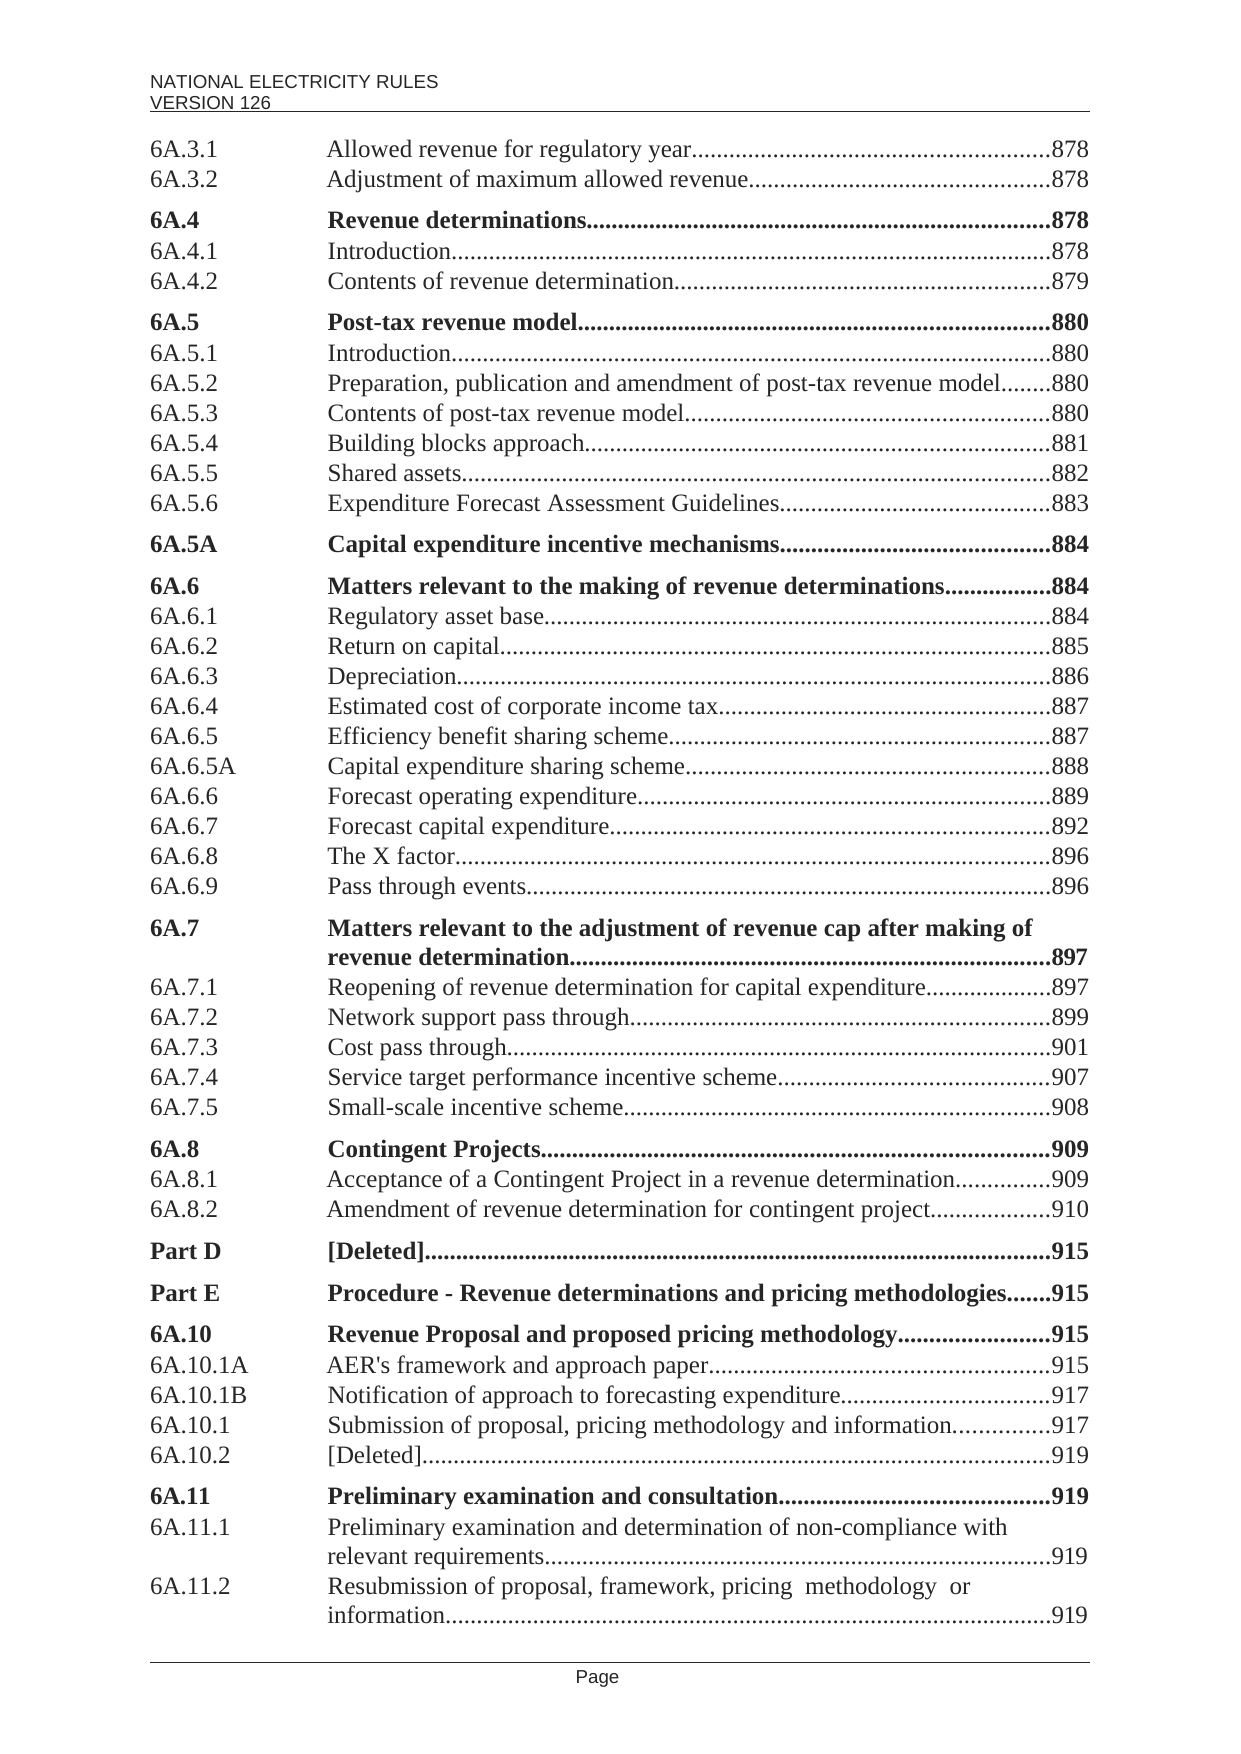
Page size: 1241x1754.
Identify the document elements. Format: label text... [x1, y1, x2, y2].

subtitle 6A.5A Capital expenditure incentive mechanisms 884 [150, 529, 1103, 558]
subtitle 6A.6 Matters relevant to the making of revenue determinations 884 [150, 571, 1103, 600]
text 6A.7.4 Service target performance incentive scheme 907 [150, 1062, 1103, 1091]
text 6A.10.1 Submission of proposal, pricing methodology and information 917 [150, 1410, 1103, 1438]
text 6A.5.4 Building blocks approach 881 [150, 428, 1103, 456]
text 6A.7.5 Small-scale incentive scheme 908 [150, 1092, 1103, 1121]
text 6A.6.6 Forecast operating expenditure 889 [150, 781, 1103, 810]
text 6A.7.1 Reopening of revenue determination for capital expenditure 897 [150, 972, 1103, 1001]
text 6A.5.3 Contents of post-tax revenue model 880 [150, 398, 1103, 426]
subtitle 6A.4 Revenue determinations 878 [150, 205, 1103, 234]
subtitle 6A.8 Contingent Projects 909 [150, 1134, 1103, 1163]
subtitle Part D [Deleted] 915 [150, 1236, 1103, 1264]
text 6A.6.3 Depreciation 886 [150, 661, 1103, 690]
subtitle 6A.10 Revenue Proposal and proposed pricing methodology 915 [150, 1319, 1103, 1348]
text 6A.5.2 Preparation, publication and amendment of post-tax revenue model 880 [150, 368, 1103, 396]
text 6A.6.7 Forecast capital expenditure 892 [150, 811, 1103, 840]
text 6A.8.1 Acceptance of a Contingent Project in a revenue determination 909 [150, 1164, 1103, 1193]
subtitle 6A.5 Post-tax revenue model 880 [150, 307, 1103, 336]
text 6A.6.9 Pass through events 896 [150, 871, 1103, 900]
text 6A.5.6 Expenditure Forecast Assessment Guidelines 883 [150, 488, 1103, 516]
text 6A.7.3 Cost pass through 901 [150, 1032, 1103, 1061]
subtitle 6A.11 Preliminary examination and consultation 919 [150, 1481, 1103, 1510]
text 6A.6.8 The X factor 896 [150, 841, 1103, 870]
text 6A.7.2 Network support pass through 899 [150, 1002, 1103, 1031]
text 6A.4.2 Contents of revenue determination 879 [150, 266, 1103, 294]
text 6A.3.1 Allowed revenue for regulatory year 878 [150, 134, 1103, 163]
text 6A.5.5 Shared assets 882 [150, 458, 1103, 486]
text 6A.6.5 Efficiency benefit sharing scheme 887 [150, 721, 1103, 750]
subtitle Part E Procedure - Revenue determinations and pricing methodologies 915 [150, 1278, 1103, 1306]
text 6A.11.2 Resubmission of proposal, framework, pricing methodology or information 919 [150, 1571, 1089, 1629]
text 6A.6.1 Regulatory asset base 884 [150, 601, 1103, 630]
text 6A.6.2 Return on capital 885 [150, 631, 1103, 660]
text 6A.6.4 Estimated cost of corporate income tax 887 [150, 691, 1103, 720]
text 6A.3.2 Adjustment of maximum allowed revenue 878 [150, 164, 1103, 193]
text 6A.5.1 Introduction 880 [150, 338, 1103, 366]
text 6A.8.2 Amendment of revenue determination for contingent project 910 [150, 1194, 1103, 1223]
text 6A.11.1 Preliminary examination and determination of non-compliance with relevant requirements 919 [150, 1512, 1089, 1570]
text 6A.10.2 [Deleted] 919 [150, 1440, 1103, 1468]
text 6A.4.1 Introduction 878 [150, 236, 1103, 264]
text 6A.6.5A Capital expenditure sharing scheme 888 [150, 751, 1103, 780]
subtitle 6A.7 Matters relevant to the adjustment of revenue cap after making of revenue determination 897 [150, 913, 1089, 971]
text 6A.10.1A AER's framework and approach paper 915 [150, 1350, 1103, 1378]
text 6A.10.1B Notification of approach to forecasting expenditure 917 [150, 1380, 1103, 1408]
